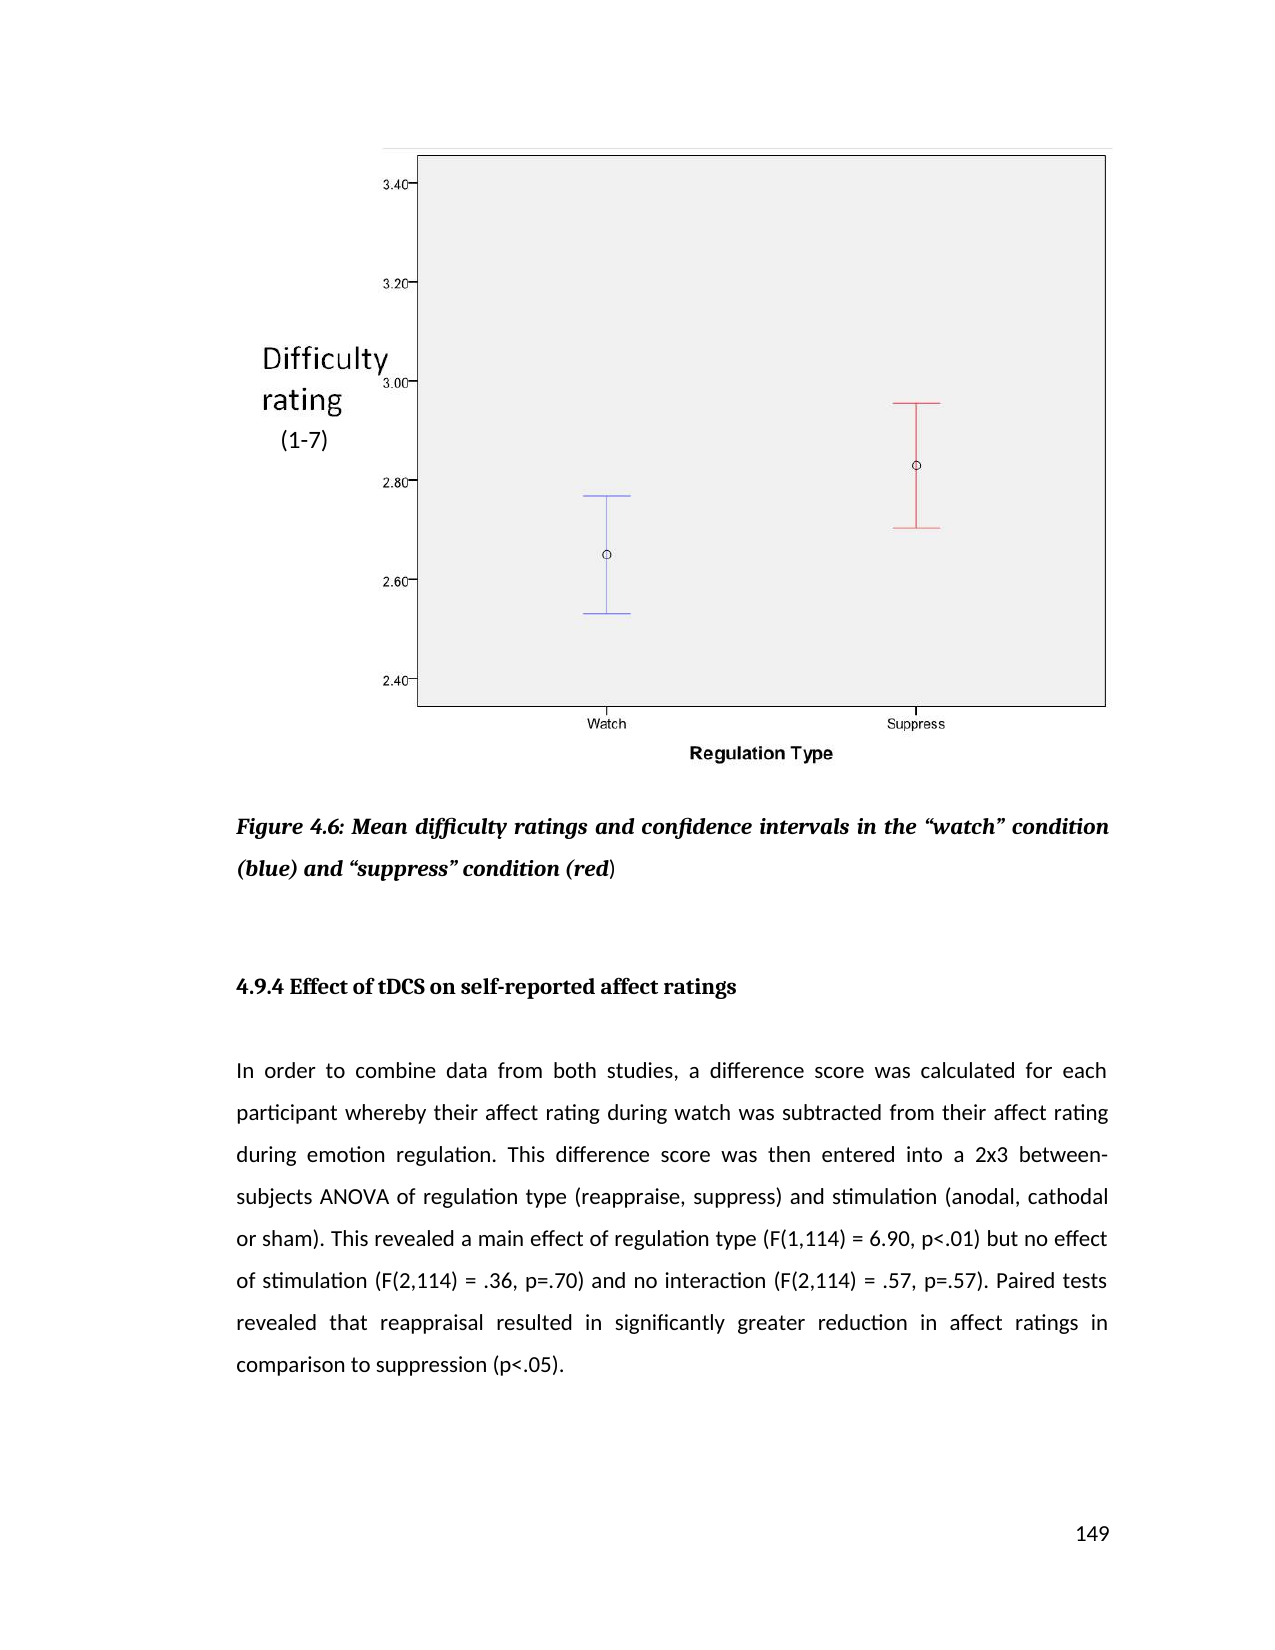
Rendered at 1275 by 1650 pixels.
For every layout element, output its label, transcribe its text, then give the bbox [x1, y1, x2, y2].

text Figure 4.6: Mean difficulty ratings and confidence intervals in the “watch” condition (blue) and “suppress” condition (red) [236, 814, 1109, 882]
picture [239, 147, 1113, 779]
subtitle 4.9.4 Effect of tDCS on self-reported affect ratings [236, 974, 1109, 1000]
text In order to combine data from both studies, a difference score was calculated for each participant whereby their affect rating during watch was subtracted from their affect rating during emotion regulation. This difference score was then entered into a 2x3 between-subjects ANOVA of regulation type (reappraise, suppress) and stimulation (anodal, cathodal or sham). This revealed a main effect of regulation type (F(1,114) = 6.90, p<.01) but no effect of stimulation (F(2,114) = .36, p=.70) and no interaction (F(2,114) = .57, p=.57). Paired tests revealed that reappraisal resulted in significantly greater reduction in affect ratings in comparison to suppression (p<.05). [236, 1056, 1109, 1378]
